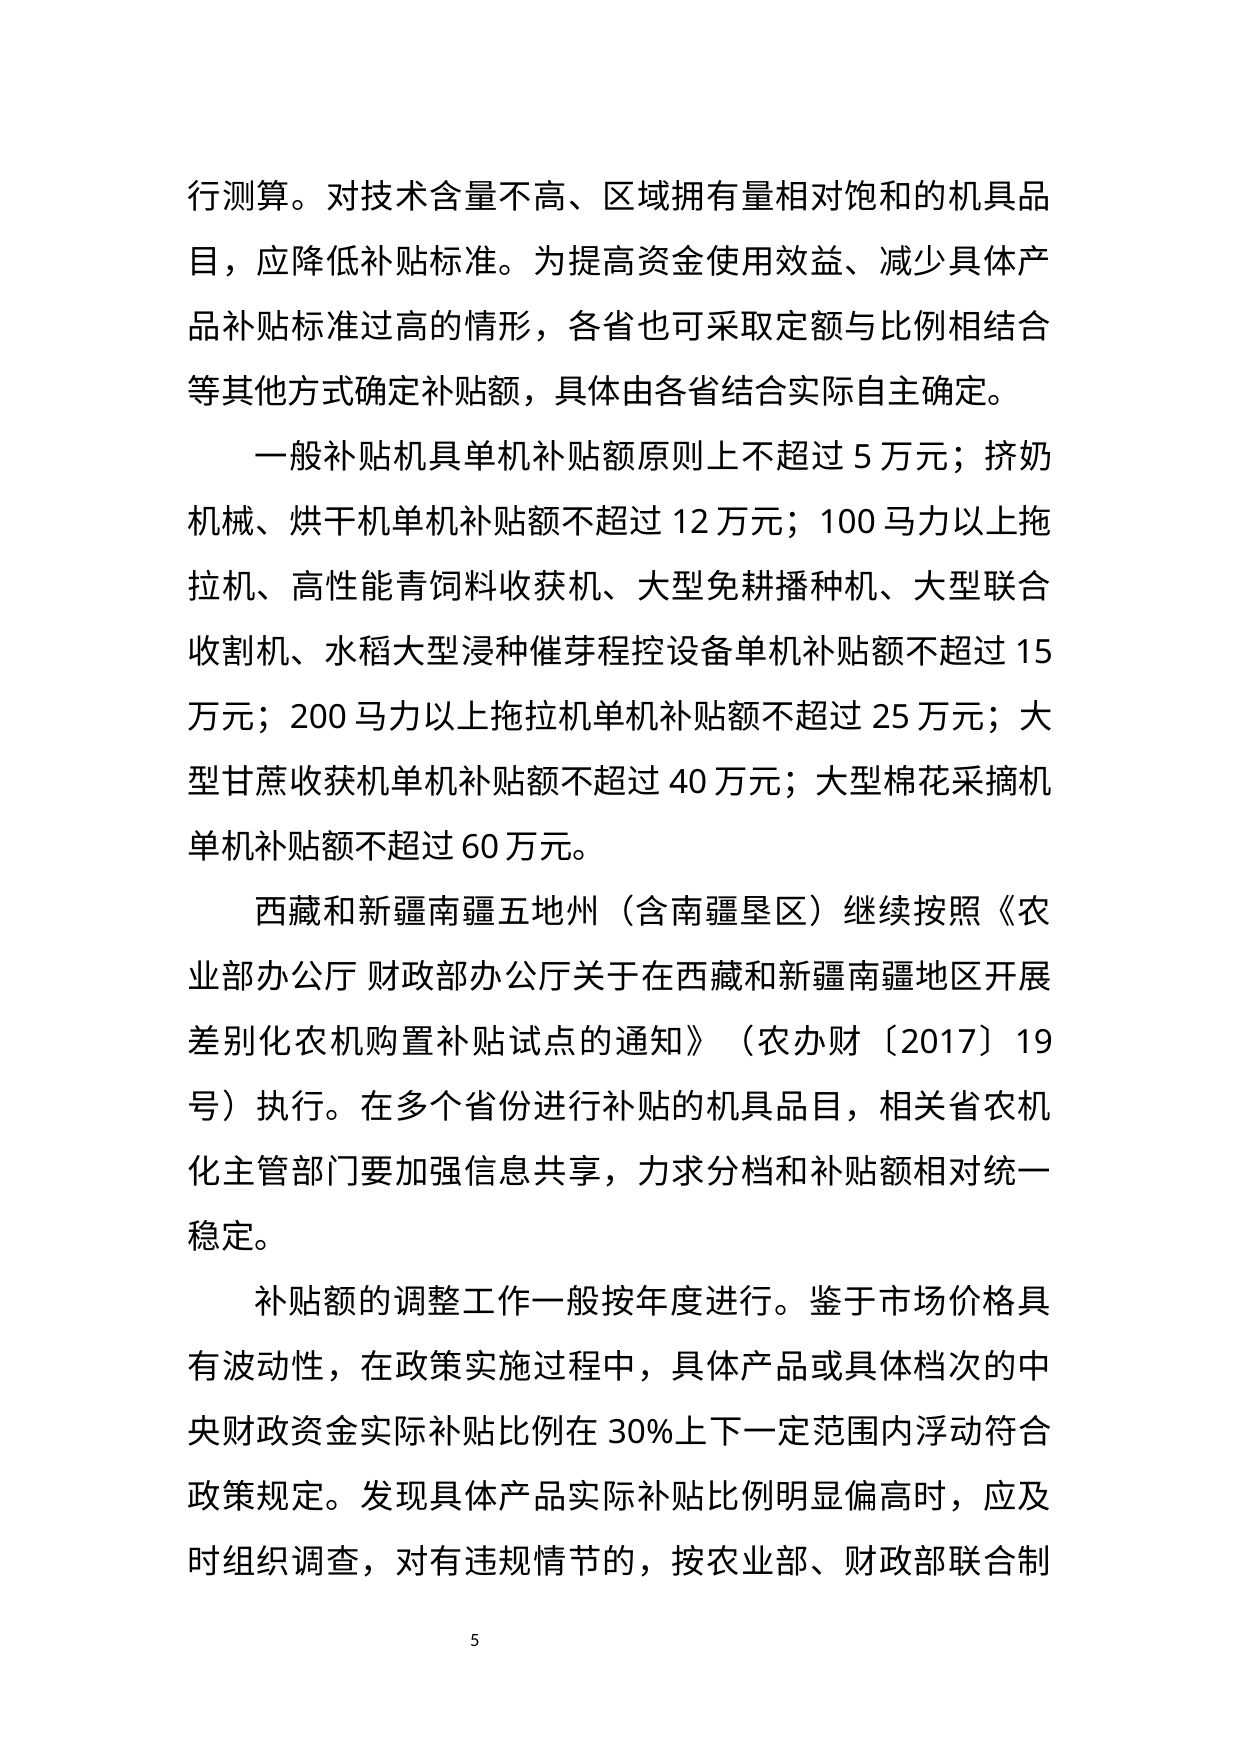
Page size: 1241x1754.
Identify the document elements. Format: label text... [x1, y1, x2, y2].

text 西藏和新疆南疆五地州（含南疆垦区）继续按照《农业部办公厅 财政部办公厅关于在西藏和新疆南疆地区开展差别化农机购置补贴试点的通知》（农办财〔2017〕19号）执行。在多个省份进行补贴的机具品目，相关省农机化主管部门要加强信息共享，力求分档和补贴额相对统一稳定。 [187, 877, 1053, 1267]
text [187, 162, 1053, 422]
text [187, 1267, 1053, 1592]
text 一般补贴机具单机补贴额原则上不超过5万元；挤奶机械、烘干机单机补贴额不超过12万元；100马力以上拖拉机、高性能青饲料收获机、大型免耕播种机、大型联合收割机、水稻大型浸种催芽程控设备单机补贴额不超过15万元；200马力以上拖拉机单机补贴额不超过25万元；大型甘蔗收获机单机补贴额不超过40万元；大型棉花采摘机单机补贴额不超过60万元。 [187, 422, 1053, 877]
